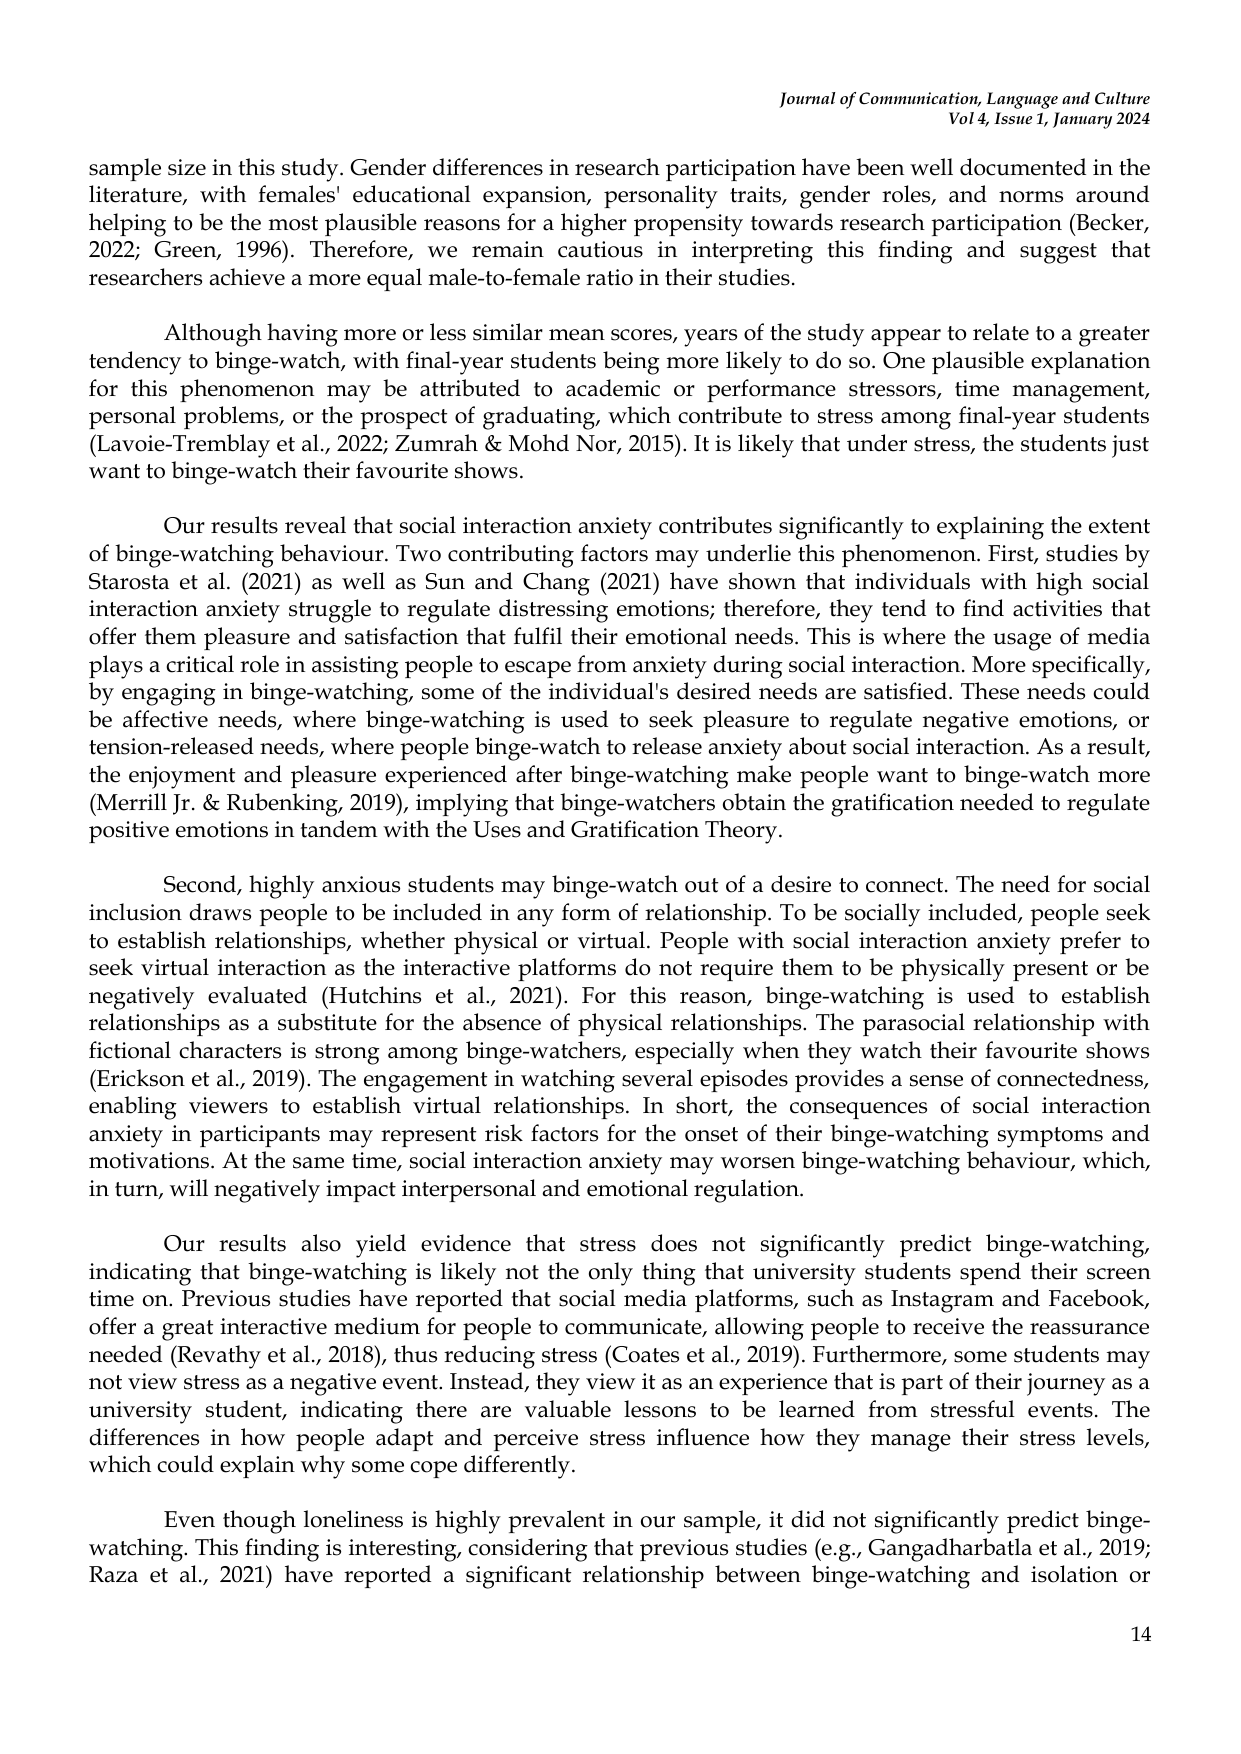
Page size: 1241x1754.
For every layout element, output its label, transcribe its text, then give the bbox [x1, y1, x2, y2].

text Although having more or less similar mean scores, years of the study appear to relate to a greater tendency to binge-watch, with final-year students being more likely to do so. One plausible explanation for this phenomenon may be attributed to academic or performance stressors, time management, personal problems, or the prospect of graduating, which contribute to stress among final-year students (Lavoie-Tremblay et al., 2022; Zumrah & Mohd Nor, 2015). It is likely that under stress, the students just want to binge-watch their favourite shows. [89, 319, 1152, 485]
text Our results reveal that social interaction anxiety contributes significantly to explaining the extent of binge-watching behaviour. Two contributing factors may underlie this phenomenon. First, studies by Starosta et al. (2021) as well as Sun and Chang (2021) have shown that individuals with high social interaction anxiety struggle to regulate distressing emotions; therefore, they tend to find activities that offer them pleasure and satisfaction that fulfil their emotional needs. This is where the usage of media plays a critical role in assisting people to escape from anxiety during social interaction. More specifically, by engaging in binge-watching, some of the individual's desired needs are satisfied. These needs could be affective needs, where binge-watching is used to seek pleasure to regulate negative emotions, or tension-released needs, where people binge-watch to release anxiety about social interaction. As a result, the enjoyment and pleasure experienced after binge-watching make people want to binge-watch more (Merrill Jr. & Rubenking, 2019), implying that binge-watchers obtain the gratification needed to regulate positive emotions in tandem with the Uses and Gratification Theory. [89, 513, 1152, 844]
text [89, 154, 1152, 292]
text Second, highly anxious students may binge-watch out of a desire to connect. The need for social inclusion draws people to be included in any form of relationship. To be socially included, people seek to establish relationships, whether physical or virtual. People with social interaction anxiety prefer to seek virtual interaction as the interactive platforms do not require them to be physically present or be negatively evaluated (Hutchins et al., 2021). For this reason, binge-watching is used to establish relationships as a substitute for the absence of physical relationships. The parasocial relationship with fictional characters is strong among binge-watchers, especially when they watch their favourite shows (Erickson et al., 2019). The engagement in watching several episodes provides a sense of connectedness, enabling viewers to establish virtual relationships. In short, the consequences of social interaction anxiety in participants may represent risk factors for the onset of their binge-watching symptoms and motivations. At the same time, social interaction anxiety may worsen binge-watching behaviour, which, in turn, will negatively impact interpersonal and emotional regulation. [89, 872, 1152, 1203]
text Our results also yield evidence that stress does not significantly predict binge-watching, indicating that binge-watching is likely not the only thing that university students spend their screen time on. Previous studies have reported that social media platforms, such as Instagram and Facebook, offer a great interactive medium for people to communicate, allowing people to receive the reassurance needed (Revathy et al., 2018), thus reducing stress (Coates et al., 2019). Furthermore, some students may not view stress as a negative event. Instead, they view it as an experience that is part of their journey as a university student, indicating there are valuable lessons to be learned from stressful events. The differences in how people adapt and perceive stress influence how they manage their stress levels, which could explain why some cope differently. [89, 1231, 1152, 1479]
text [89, 1507, 1152, 1589]
